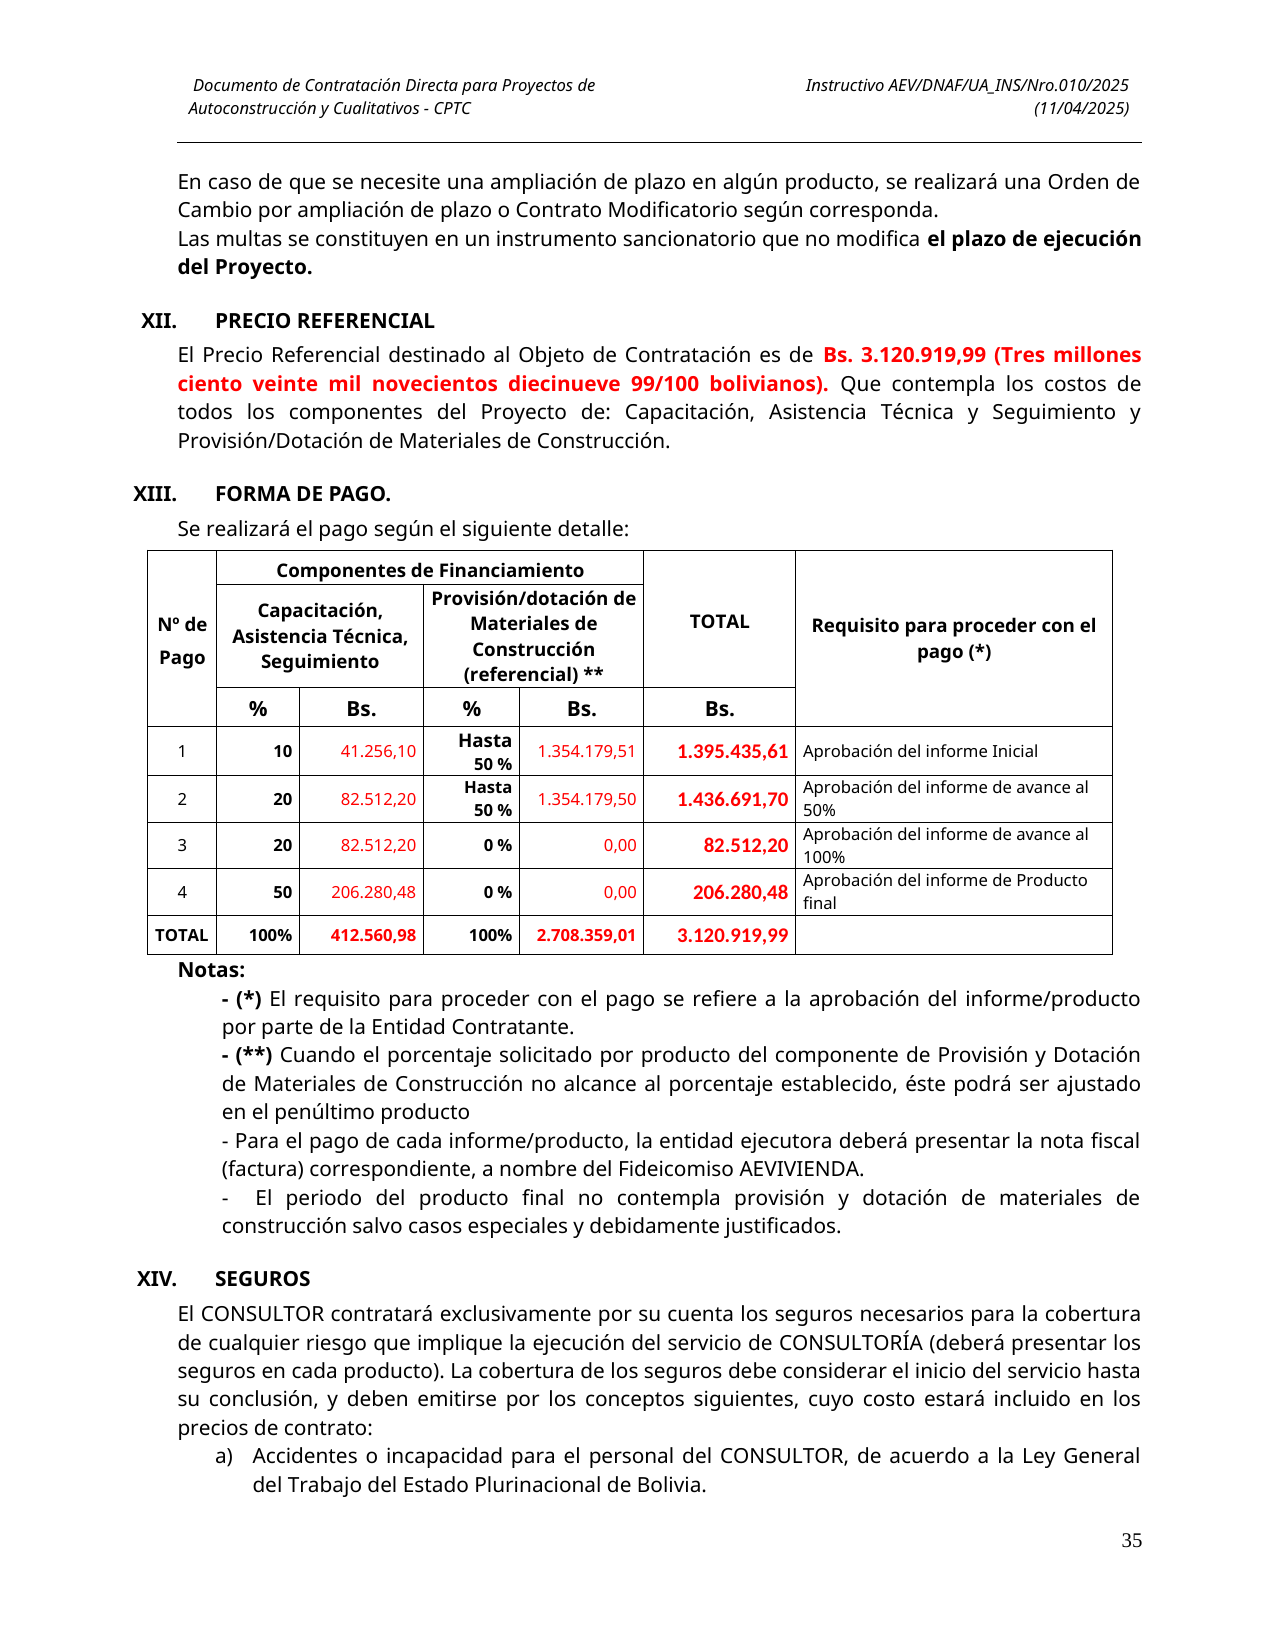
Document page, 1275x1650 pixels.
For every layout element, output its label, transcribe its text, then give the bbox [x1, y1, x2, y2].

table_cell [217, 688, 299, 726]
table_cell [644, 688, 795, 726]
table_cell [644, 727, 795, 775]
text - El periodo del producto final no contempla provisión y dotación de materiales de construcción salvo casos especiales y debidamente justificados. [222, 1183, 1142, 1239]
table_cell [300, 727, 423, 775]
text Se realizará el pago según el siguiente detalle: [177, 514, 1142, 542]
text El CONSULTOR contratará exclusivamente por su cuenta los seguros necesarios para la cobertura de cualquier riesgo que implique la ejecución del servicio de CONSULTORÍA (deberá presentar los seguros en cada producto). La cobertura de los seguros debe considerar el inicio del servicio hasta su conclusión, y deben emitirse por los conceptos siguientes, cuyo costo estará incluido en los precios de contrato: [177, 1299, 1142, 1441]
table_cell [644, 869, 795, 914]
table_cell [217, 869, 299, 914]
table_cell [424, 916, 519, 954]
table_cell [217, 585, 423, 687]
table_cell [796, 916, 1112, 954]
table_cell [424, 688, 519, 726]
text El Precio Referencial destinado al Objeto de Contratación es de Bs. 3.120.919,99 (Tres millones ciento veinte mil novecientos diecinueve 99/100 bolivianos). Que contempla los costos de todos los componentes del Proyecto de: Capacitación, Asistencia Técnica y Seguimiento y Provisión/Dotación de Materiales de Construcción. [177, 341, 1142, 454]
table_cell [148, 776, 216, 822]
list Accidentes o incapacidad para el personal del CONSULTOR, de acuerdo a la Ley General del Trabajo del Estado Plurinacional de Bolivia. [215, 1441, 1142, 1498]
list PRECIO REFERENCIAL [177, 306, 1142, 334]
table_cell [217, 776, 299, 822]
text - (**) Cuando el porcentaje solicitado por producto del componente de Provisión y Dotación de Materiales de Construcción no alcance al porcentaje establecido, éste podrá ser ajustado en el penúltimo producto [222, 1041, 1142, 1126]
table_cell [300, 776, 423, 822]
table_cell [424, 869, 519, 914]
text - Para el pago de cada informe/producto, la entidad ejecutora deberá presentar la nota fiscal (factura) correspondiente, a nombre del Fideicomiso AEVIVIENDA. [222, 1126, 1142, 1183]
list FORMA DE PAGO. [177, 479, 1142, 508]
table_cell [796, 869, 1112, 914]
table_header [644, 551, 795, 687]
list SEGUROS [177, 1264, 1142, 1293]
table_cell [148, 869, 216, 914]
text Notas: [177, 955, 1142, 984]
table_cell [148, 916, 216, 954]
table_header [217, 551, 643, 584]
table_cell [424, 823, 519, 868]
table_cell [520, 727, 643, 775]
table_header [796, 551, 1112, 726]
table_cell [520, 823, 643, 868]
text - (*) El requisito para proceder con el pago se refiere a la aprobación del informe/producto por parte de la Entidad Contratante. [222, 984, 1142, 1041]
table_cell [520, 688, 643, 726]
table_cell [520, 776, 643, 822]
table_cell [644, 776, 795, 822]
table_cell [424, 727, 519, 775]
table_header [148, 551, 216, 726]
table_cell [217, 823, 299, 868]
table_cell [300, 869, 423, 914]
text En caso de que se necesite una ampliación de plazo en algún producto, se realizará una Orden de Cambio por ampliación de plazo o Contrato Modificatorio según corresponda. [177, 167, 1142, 224]
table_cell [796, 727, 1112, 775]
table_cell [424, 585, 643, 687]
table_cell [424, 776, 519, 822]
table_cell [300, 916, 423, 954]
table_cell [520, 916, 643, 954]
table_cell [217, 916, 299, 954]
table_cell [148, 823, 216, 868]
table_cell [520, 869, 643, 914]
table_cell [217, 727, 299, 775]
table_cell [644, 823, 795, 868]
text Las multas se constituyen en un instrumento sancionatorio que no modifica el plazo de ejecución del Proyecto. [177, 224, 1142, 281]
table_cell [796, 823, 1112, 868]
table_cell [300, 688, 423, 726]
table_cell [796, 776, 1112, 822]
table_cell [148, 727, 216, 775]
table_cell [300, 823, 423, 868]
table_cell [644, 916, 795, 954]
